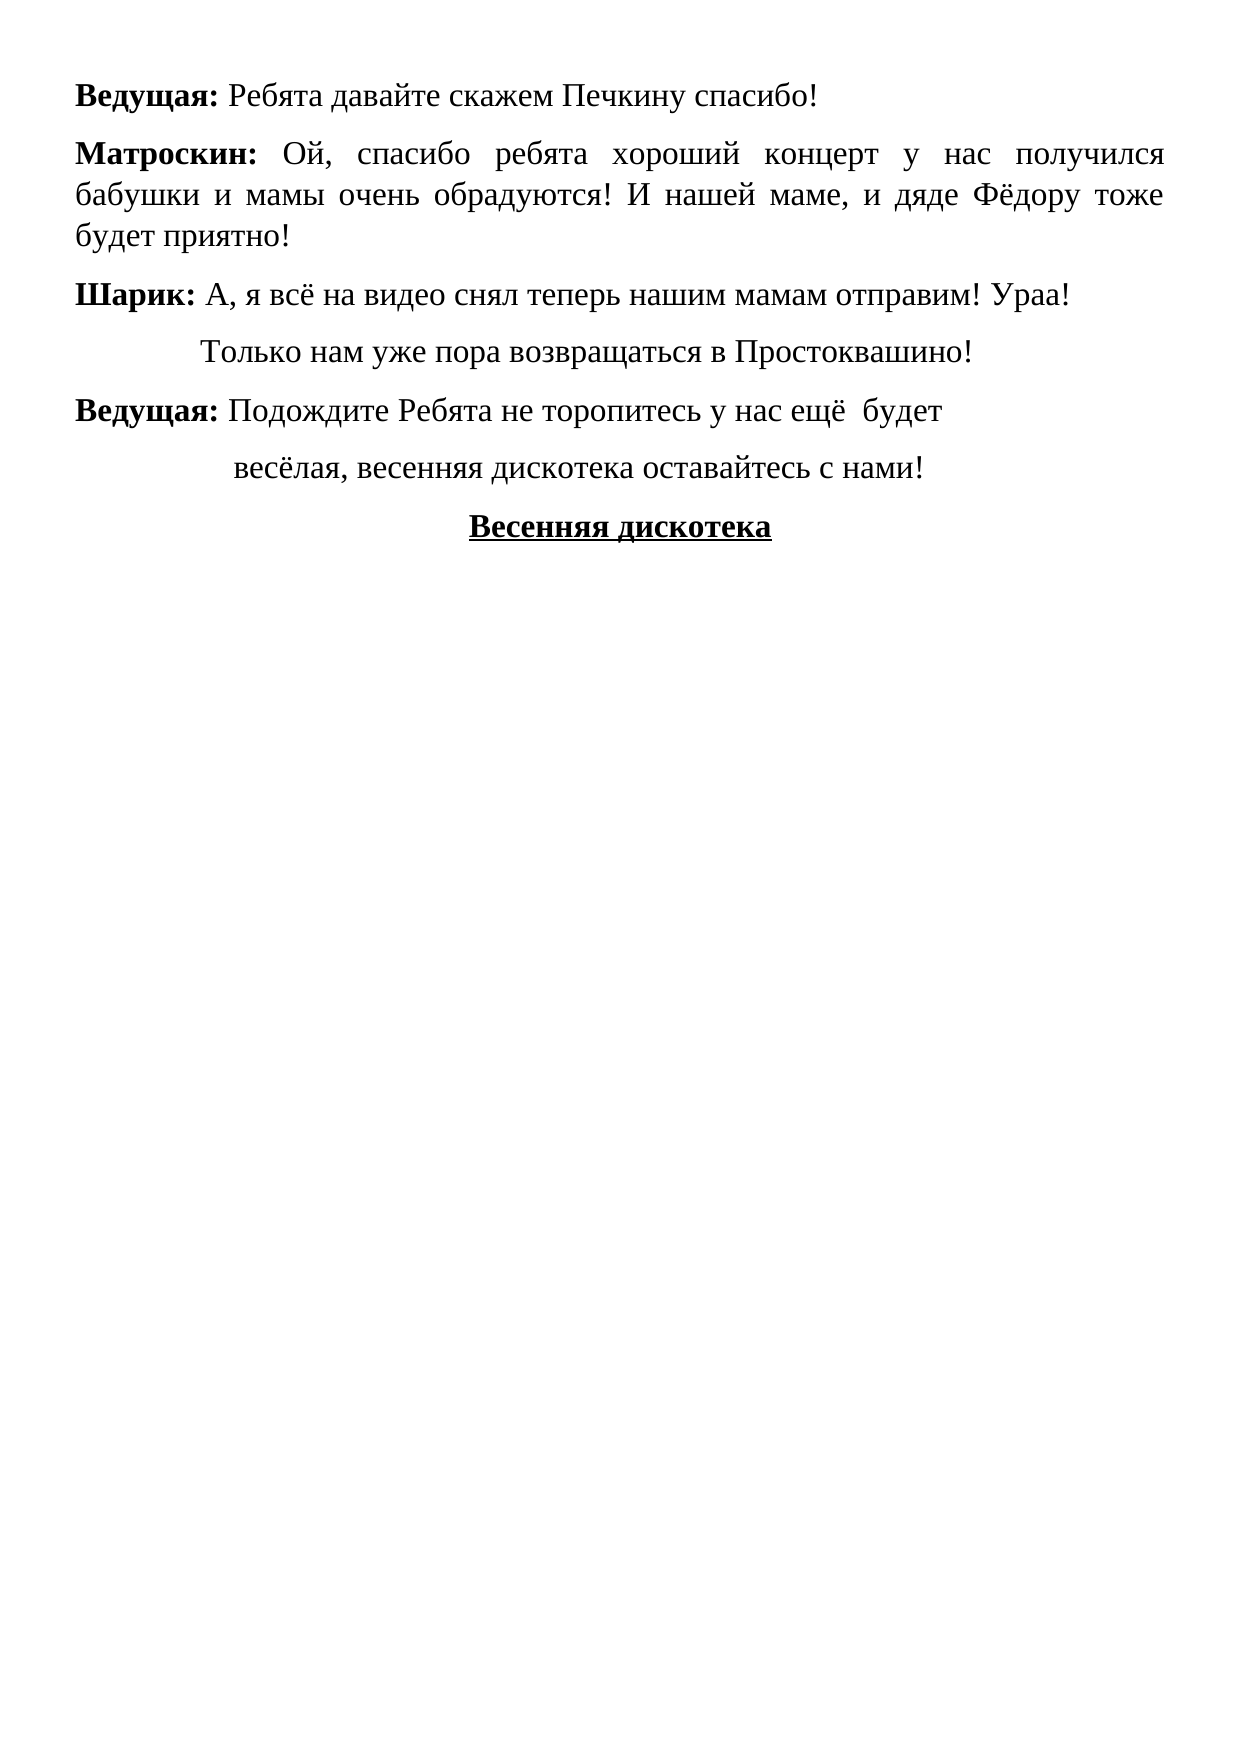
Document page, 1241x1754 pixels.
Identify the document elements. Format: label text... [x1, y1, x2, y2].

text Ведущая: Подождите Ребята не торопитесь у нас ещё будет [75, 390, 1165, 428]
text Только нам уже пора возвращаться в Простоквашино! [75, 332, 1165, 370]
text Весенняя дискотека [75, 506, 1165, 544]
text Шарик: А, я всё на видео снял теперь нашим мамам отправим! Ураа! [75, 274, 1165, 312]
text Ведущая: Ребята давайте скажем Печкину спасибо! [75, 75, 1165, 113]
text Матроскин: Ой, спасибо ребята хороший концерт у нас получился бабушки и мамы очень обрадуются! И нашей маме, и дяде Фёдору тоже будет приятно! [75, 133, 1165, 254]
text весёлая, весенняя дискотека оставайтесь с нами! [75, 448, 1165, 486]
